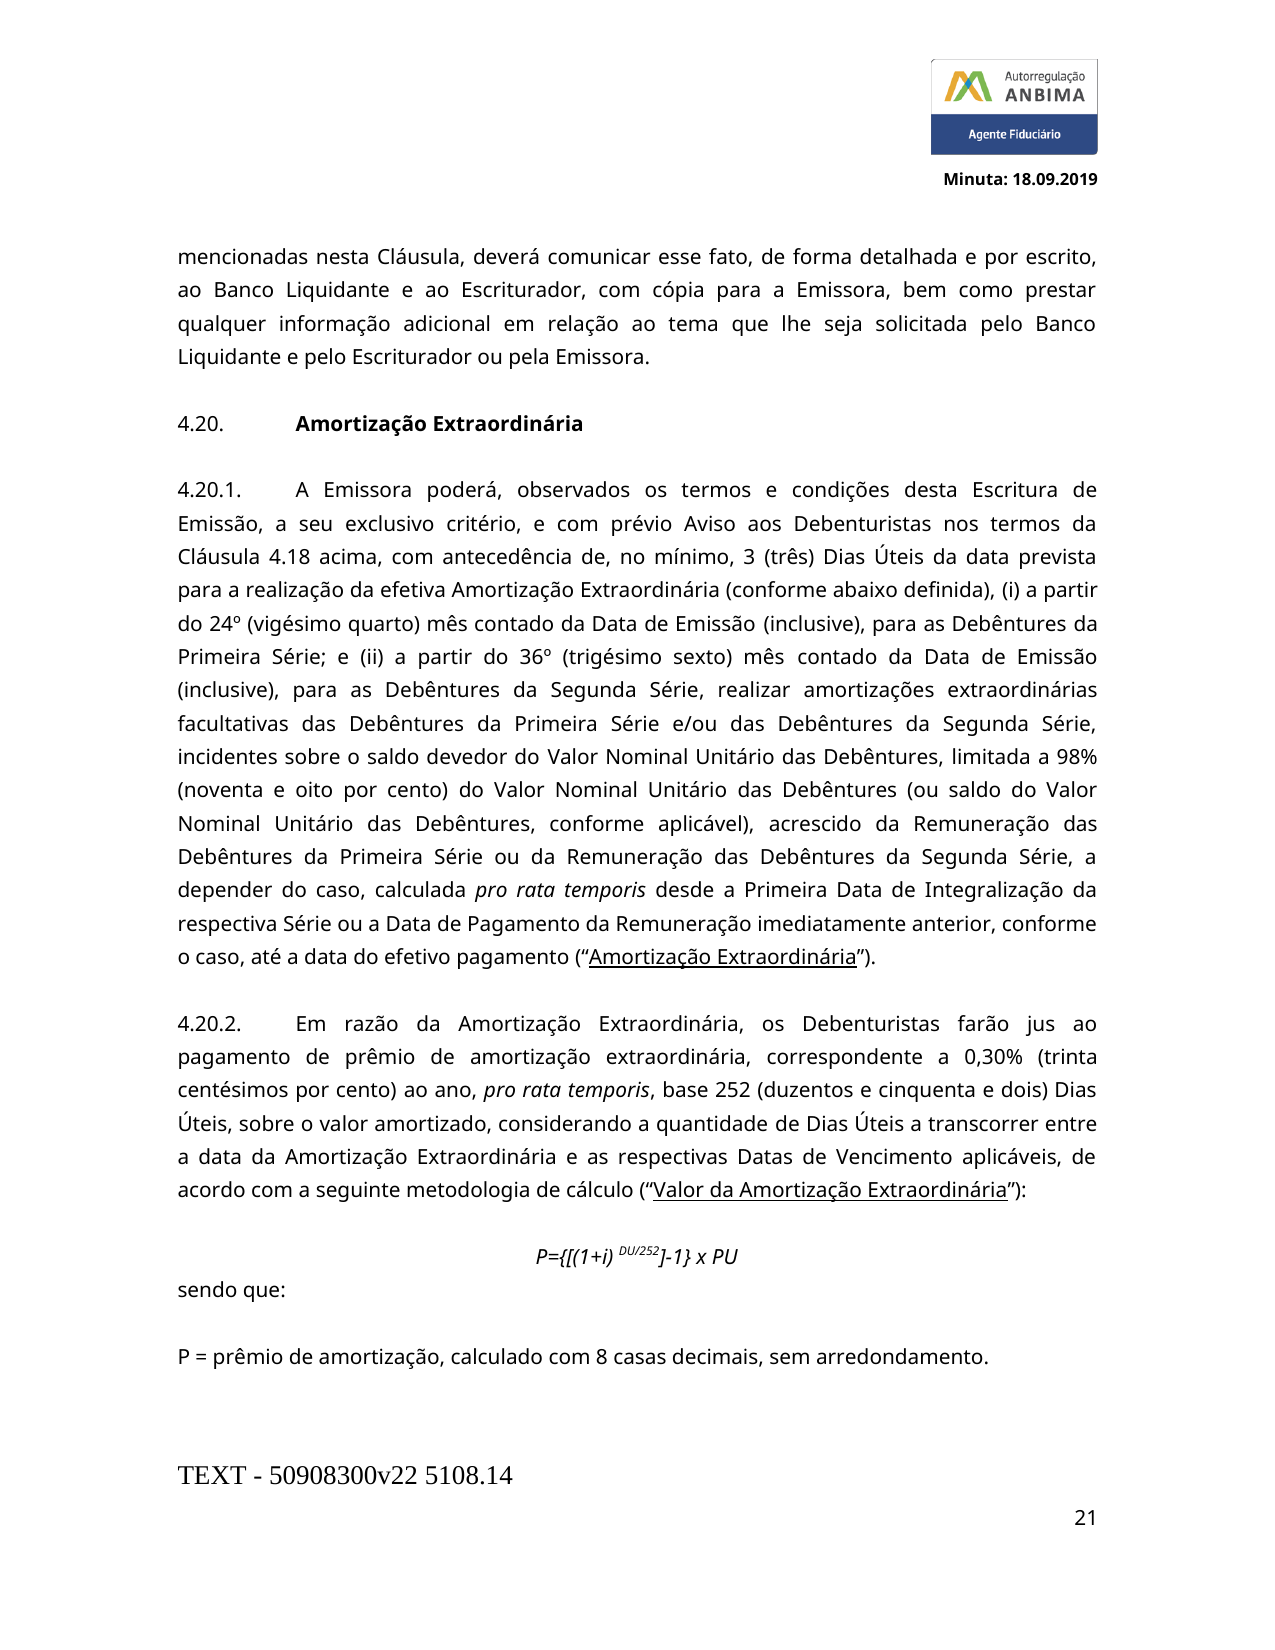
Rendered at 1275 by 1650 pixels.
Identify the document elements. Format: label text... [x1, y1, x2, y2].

list A Emissora poderá, observados os termos e condições desta Escritura de Emissão, a seu exclusivo critério, e com prévio Aviso aos Debenturistas nos termos da Cláusula 4.18 acima, com antecedência de, no mínimo, 3 (três) Dias Úteis da data prevista para a realização da efetiva Amortização Extraordinária (conforme abaixo definida), (i) a partir do 24º (vigésimo quarto) mês contado da Data de Emissão (inclusive), para as Debêntures da Primeira Série; e (ii) a partir do 36º (trigésimo sexto) mês contado da Data de Emissão (inclusive), para as Debêntures da Segunda Série, realizar amortizações extraordinárias facultativas das Debêntures da Primeira Série e/ou das Debêntures da Segunda Série, incidentes sobre o saldo devedor do Valor Nominal Unitário das Debêntures, limitada a 98% (noventa e oito por cento) do Valor Nominal Unitário das Debêntures (ou saldo do Valor Nominal Unitário das Debêntures, conforme aplicável), acrescido da Remuneração das Debêntures da Primeira Série ou da Remuneração das Debêntures da Segunda Série, a depender do caso, calculada pro rata temporis desde a Primeira Data de Integralização da respectiva Série ou a Data de Pagamento da Remuneração imediatamente anterior, conforme o caso, até a data do efetivo pagamento (“Amortização Extraordinária”). [177, 471, 1098, 971]
list P={[(1+i) DU/252]-1} x PU [177, 1238, 1098, 1271]
picture [931, 59, 1098, 155]
list Em razão da Amortização Extraordinária, os Debenturistas farão jus ao pagamento de prêmio de amortização extraordinária, correspondente a 0,30% (trinta centésimos por cento) ao ano, pro rata temporis, base 252 (duzentos e cinquenta e dois) Dias Úteis, sobre o valor amortizado, considerando a quantidade de Dias Úteis a transcorrer entre a data da Amortização Extraordinária e as respectivas Datas de Vencimento aplicáveis, de acordo com a seguinte metodologia de cálculo (“Valor da Amortização Extraordinária”): [177, 1004, 1098, 1204]
list P = prêmio de amortização, calculado com 8 casas decimais, sem arredondamento. [177, 1338, 1098, 1371]
list sendo que: [177, 1271, 1098, 1304]
list Amortização Extraordinária [177, 404, 1098, 438]
